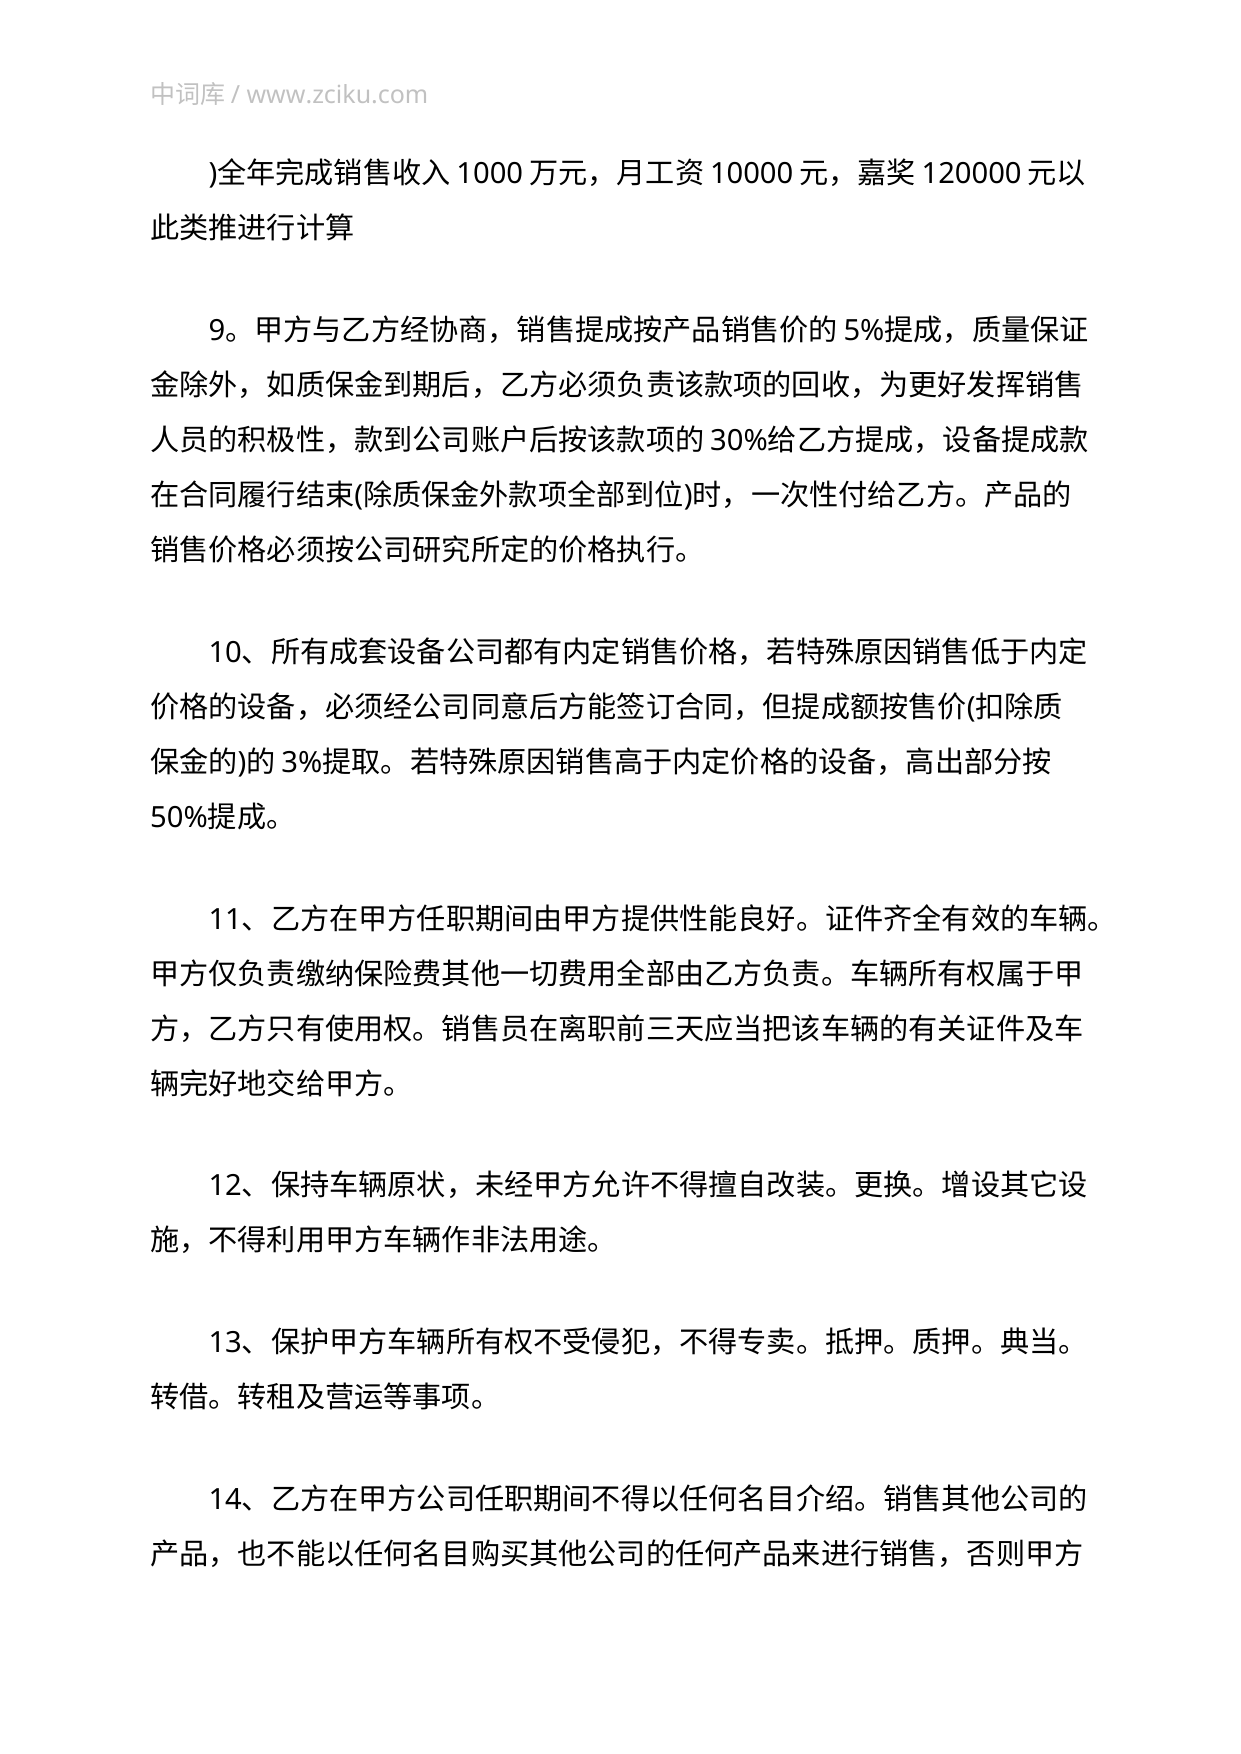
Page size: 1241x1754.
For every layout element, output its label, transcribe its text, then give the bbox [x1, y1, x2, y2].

text 13、保护甲方车辆所有权不受侵犯，不得专卖。抵押。质押。典当。转借。转租及营运等事项。 [150, 1319, 1090, 1416]
text )全年完成销售收入1000万元，月工资10000元，嘉奖120000元以此类推进行计算 [150, 150, 1090, 247]
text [150, 1476, 1090, 1573]
text 11、乙方在甲方任职期间由甲方提供性能良好。证件齐全有效的车辆。甲方仅负责缴纳保险费其他一切费用全部由乙方负责。车辆所有权属于甲方，乙方只有使用权。销售员在离职前三天应当把该车辆的有关证件及车辆完好地交给甲方。 [150, 895, 1090, 1102]
text 10、所有成套设备公司都有内定销售价格，若特殊原因销售低于内定价格的设备，必须经公司同意后方能签订合同，但提成额按售价(扣除质保金的)的3%提取。若特殊原因销售高于内定价格的设备，高出部分按50%提成。 [150, 628, 1090, 836]
text 12、保持车辆原状，未经甲方允许不得擅自改装。更换。增设其它设施，不得利用甲方车辆作非法用途。 [150, 1162, 1090, 1259]
text 9。甲方与乙方经协商，销售提成按产品销售价的5%提成，质量保证金除外，如质保金到期后，乙方必须负责该款项的回收，为更好发挥销售人员的积极性，款到公司账户后按该款项的30%给乙方提成，设备提成款在合同履行结束(除质保金外款项全部到位)时，一次性付给乙方。产品的销售价格必须按公司研究所定的价格执行。 [150, 307, 1090, 569]
